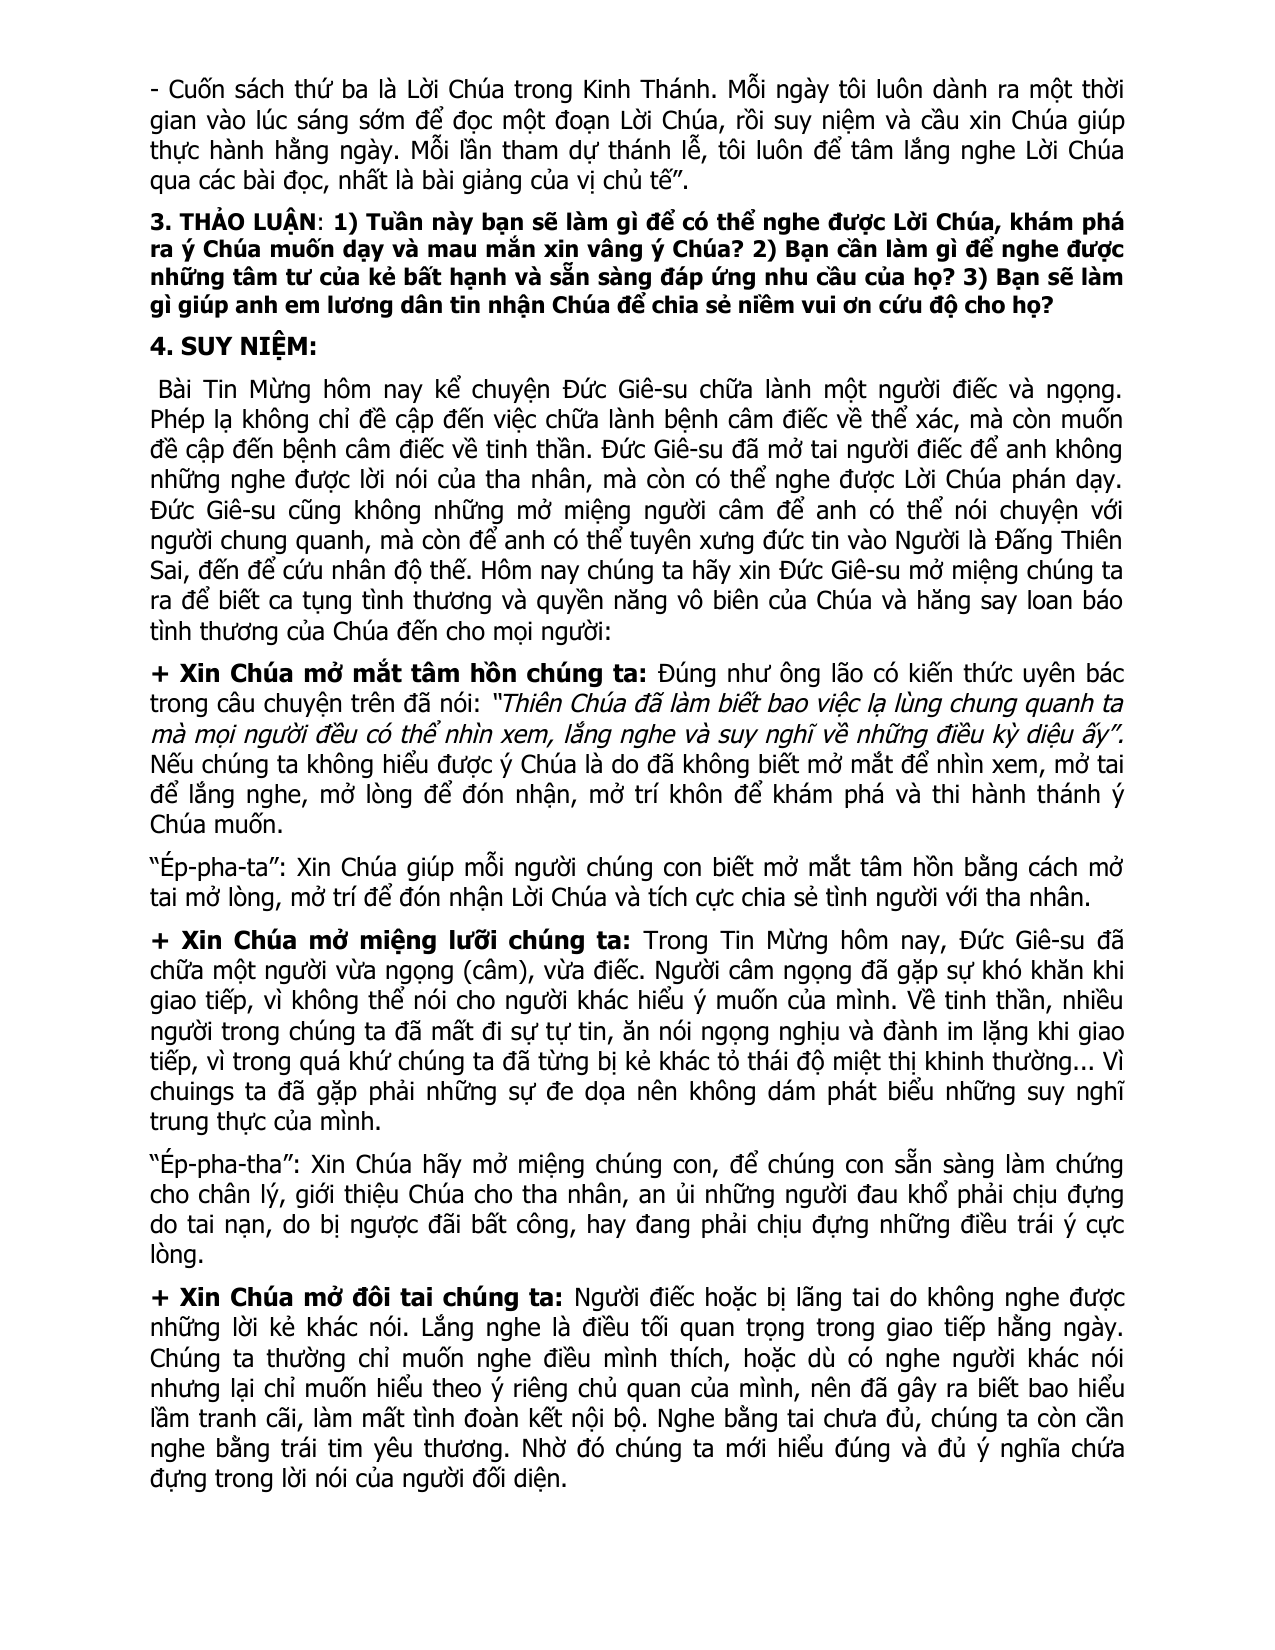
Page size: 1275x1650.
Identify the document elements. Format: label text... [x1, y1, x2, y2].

text + Xin Chúa mở mắt tâm hồn chúng ta: Đúng như ông lão có kiến thức uyên bác trong câu chuyện trên đã nói: “Thiên Chúa đã làm biết bao việc lạ lùng chung quanh ta mà mọi người đều có thể nhìn xem, lắng nghe và suy nghĩ về những điều kỳ diệu ấy”. Nếu chúng ta không hiểu được ý Chúa là do đã không biết mở mắt để nhìn xem, mở tai để lắng nghe, mở lòng để đón nhận, mở trí khôn để khám phá và thi hành thánh ý Chúa muốn. [150, 658, 1125, 839]
text 4. SUY NIỆM: [150, 331, 1125, 361]
text + Xin Chúa mở đôi tai chúng ta: Người điếc hoặc bị lãng tai do không nghe được những lời kẻ khác nói. Lắng nghe là điều tối quan trọng trong giao tiếp hằng ngày. Chúng ta thường chỉ muốn nghe điều mình thích, hoặc dù có nghe người khác nói nhưng lại chỉ muốn hiểu theo ý riêng chủ quan của mình, nên đã gây ra biết bao hiểu lầm tranh cãi, làm mất tình đoàn kết nội bộ. Nghe bằng tai chưa đủ, chúng ta còn cần nghe bằng trái tim yêu thương. Nhờ đó chúng ta mới hiểu đúng và đủ ý nghĩa chứa đựng trong lời nói của người đối diện. [150, 1282, 1125, 1493]
text - Cuốn sách thứ ba là Lời Chúa trong Kinh Thánh. Mỗi ngày tôi luôn dành ra một thời gian vào lúc sáng sớm để đọc một đoạn Lời Chúa, rồi suy niệm và cầu xin Chúa giúp thực hành hằng ngày. Mỗi lần tham dự thánh lễ, tôi luôn để tâm lắng nghe Lời Chúa qua các bài đọc, nhất là bài giảng của vị chủ tế”. [150, 74, 1125, 195]
text “Ép-pha-tha”: Xin Chúa hãy mở miệng chúng con, để chúng con sẵn sàng làm chứng cho chân lý, giới thiệu Chúa cho tha nhân, an ủi những người đau khổ phải chịu đựng do tai nạn, do bị ngược đãi bất công, hay đang phải chịu đựng những điều trái ý cực lòng. [150, 1148, 1125, 1269]
text Bài Tin Mừng hôm nay kể chuyện Đức Giê-su chữa lành một người điếc và ngọng. Phép lạ không chỉ đề cập đến việc chữa lành bệnh câm điếc về thể xác, mà còn muốn đề cập đến bệnh câm điếc về tinh thần. Đức Giê-su đã mở tai người điếc để anh không những nghe được lời nói của tha nhân, mà còn có thể nghe được Lời Chúa phán dạy. Đức Giê-su cũng không những mở miệng người câm để anh có thể nói chuyện với người chung quanh, mà còn để anh có thể tuyên xưng đức tin vào Người là Đấng Thiên Sai, đến để cứu nhân độ thế. Hôm nay chúng ta hãy xin Đức Giê-su mở miệng chúng ta ra để biết ca tụng tình thương và quyền năng vô biên của Chúa và hăng say loan báo tình thương của Chúa đến cho mọi người: [150, 373, 1125, 645]
text 3. THẢO LUẬN: 1) Tuần này bạn sẽ làm gì để có thể nghe được Lời Chúa, khám phá ra ý Chúa muốn dạy và mau mắn xin vâng ý Chúa? 2) Bạn cần làm gì để nghe được những tâm tư của kẻ bất hạnh và sẵn sàng đáp ứng nhu cầu của họ? 3) Bạn sẽ làm gì giúp anh em lương dân tin nhận Chúa để chia sẻ niềm vui ơn cứu độ cho họ? [150, 207, 1125, 318]
text “Ép-pha-ta”: Xin Chúa giúp mỗi người chúng con biết mở mắt tâm hồn bằng cách mở tai mở lòng, mở trí để đón nhận Lời Chúa và tích cực chia sẻ tình người với tha nhân. [150, 851, 1125, 912]
text + Xin Chúa mở miệng lưỡi chúng ta: Trong Tin Mừng hôm nay, Đức Giê-su đã chữa một người vừa ngọng (câm), vừa điếc. Người câm ngọng đã gặp sự khó khăn khi giao tiếp, vì không thể nói cho người khác hiểu ý muốn của mình. Về tinh thần, nhiều người trong chúng ta đã mất đi sự tự tin, ăn nói ngọng nghịu và đành im lặng khi giao tiếp, vì trong quá khứ chúng ta đã từng bị kẻ khác tỏ thái độ miệt thị khinh thường... Vì chuings ta đã gặp phải những sự đe dọa nên không dám phát biểu những suy nghĩ trung thực của mình. [150, 924, 1125, 1136]
